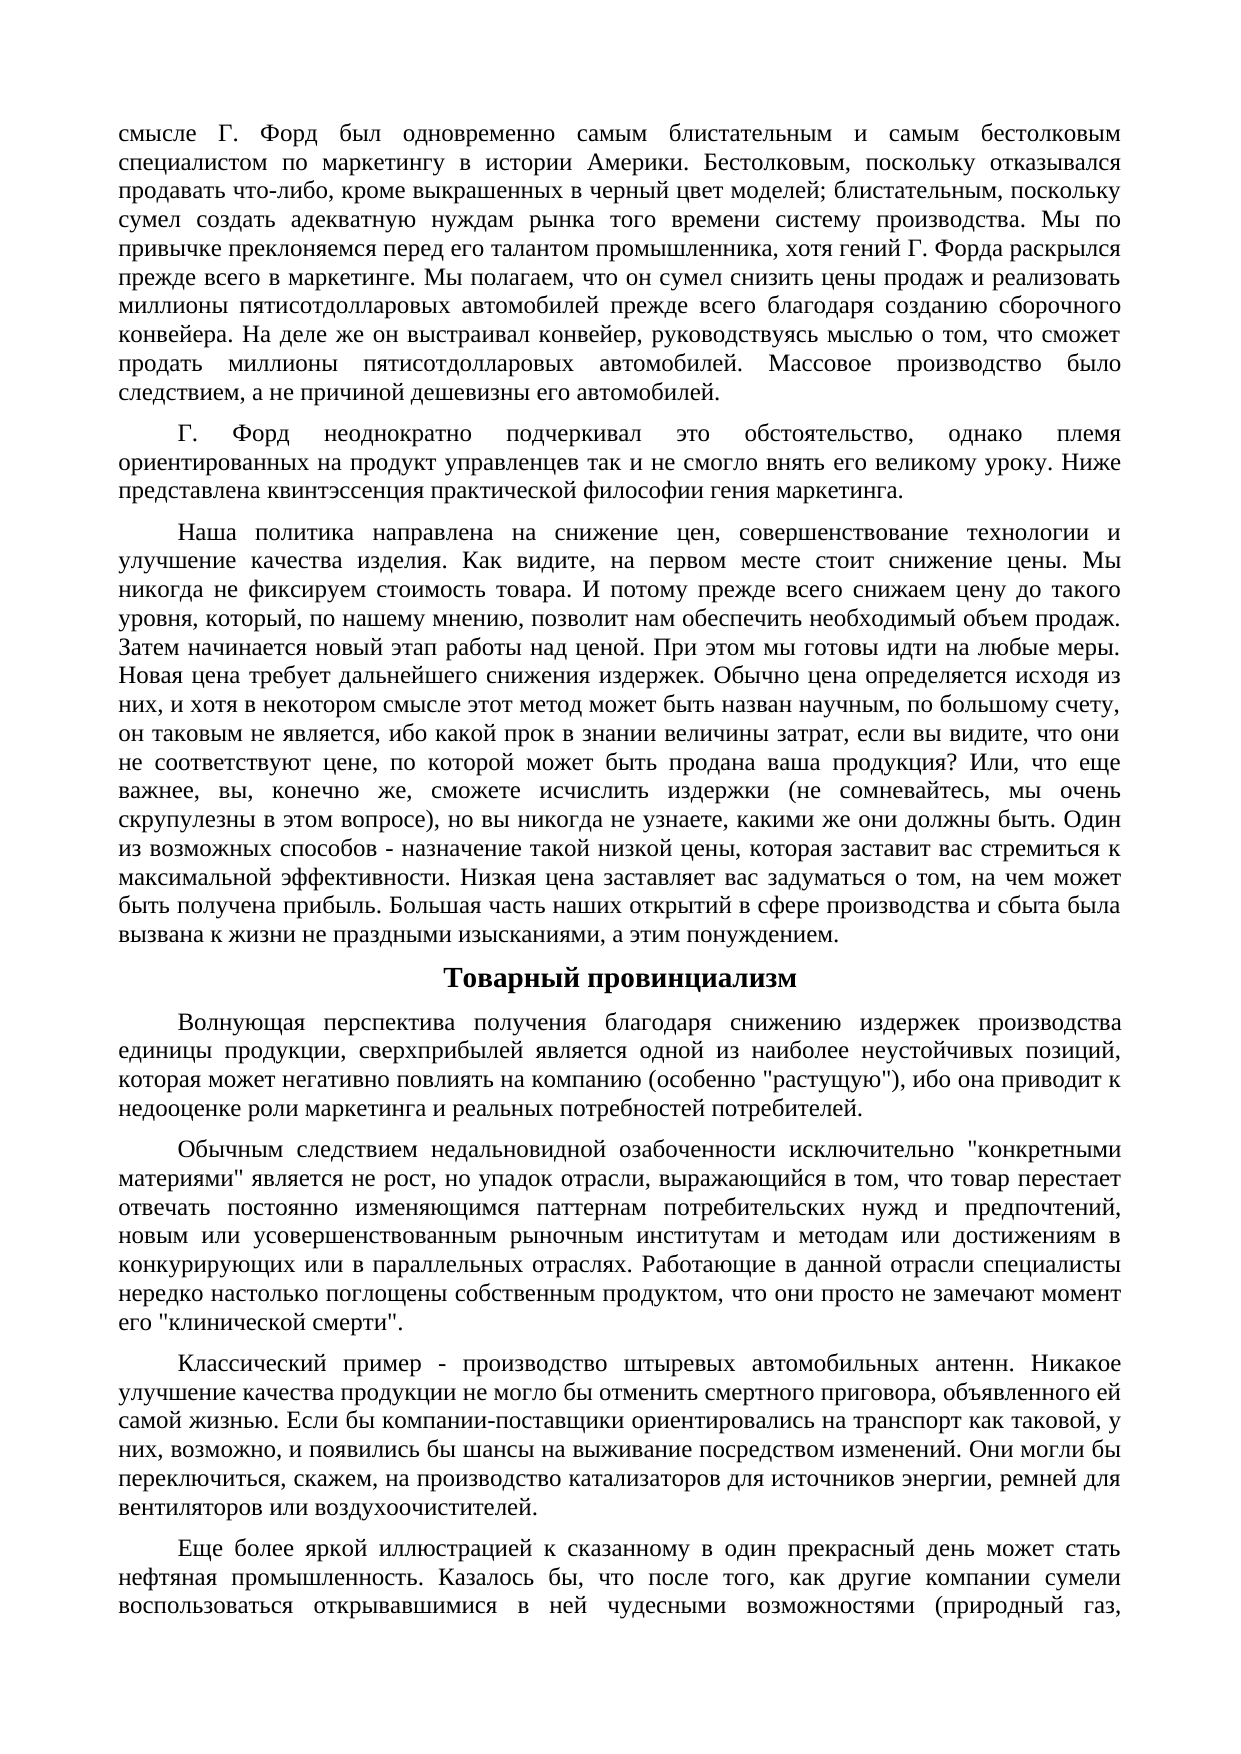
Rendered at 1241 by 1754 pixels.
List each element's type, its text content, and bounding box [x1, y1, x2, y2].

text Наша политика направлена на снижение цен, совершенствование технологии и улучшение качества изделия. Как видите, на первом месте стоит снижение цены. Мы никогда не фиксируем стоимость товара. И потому прежде всего снижаем цену до такого уровня, который, по нашему мнению, позволит нам обеспечить необходимый объем продаж. Затем начинается новый этап работы над ценой. При этом мы готовы идти на любые меры. Новая цена требует дальнейшего снижения издержек. Обычно цена определяется исходя из них, и хотя в некотором смысле этот метод может быть назван научным, по большому счету, он таковым не является, ибо какой прок в знании величины затрат, если вы видите, что они не соответствуют цене, по которой может быть продана ваша продукция? Или, что еще важнее, вы, конечно же, сможете исчислить издержки (не сомневайтесь, мы очень скрупулезны в этом вопросе), но вы никогда не узнаете, какими же они должны быть. Один из возможных способов - назначение такой низкой цены, которая заставит вас стремиться к максимальной эффективности. Низкая цена заставляет вас задуматься о том, на чем может быть получена прибыль. Большая часть наших открытий в сфере производства и сбыта была вызвана к жизни не праздными изысканиями, а этим понуждением. [118, 517, 1122, 948]
text Г. Форд неоднократно подчеркивал это обстоятельство, однако племя ориентированных на продукт управленцев так и не смогло внять его великому уроку. Ниже представлена квинтэссенция практической философии гения маркетинга. [118, 418, 1122, 504]
text Обычным следствием недальновидной озабоченности исключительно "конкретными материями" является не рост, но упадок отрасли, выражающийся в том, что товар перестает отвечать постоянно изменяющимся паттернам потребительских нужд и предпочтений, новым или усовершенствованным рыночным институтам и методам или достижениям в конкурирующих или в параллельных отраслях. Работающие в данной отрасли специалисты нередко настолько поглощены собственным продуктом, что они просто не замечают момент его "клинической смерти". [118, 1134, 1122, 1335]
text Товарный провинциализм [118, 961, 1122, 994]
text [118, 1533, 1122, 1619]
text Волнующая перспектива получения благодаря снижению издержек производства единицы продукции, сверхприбылей является одной из наиболее неустойчивых позиций, которая может негативно повлиять на компанию (особенно "растущую"), ибо она приводит к недооценке роли маркетинга и реальных потребностей потребителей. [118, 1007, 1122, 1122]
text Классический пример - производство штыревых автомобильных антенн. Никакое улучшение качества продукции не могло бы отменить смертного приговора, объявленного ей самой жизнью. Если бы компании-поставщики ориентировались на транспорт как таковой, у них, возможно, и появились бы шансы на выживание посредством изменений. Они могли бы переключиться, скажем, на производство катализаторов для источников энергии, ремней для вентиляторов или воздухоочистителей. [118, 1348, 1122, 1520]
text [118, 118, 1122, 406]
